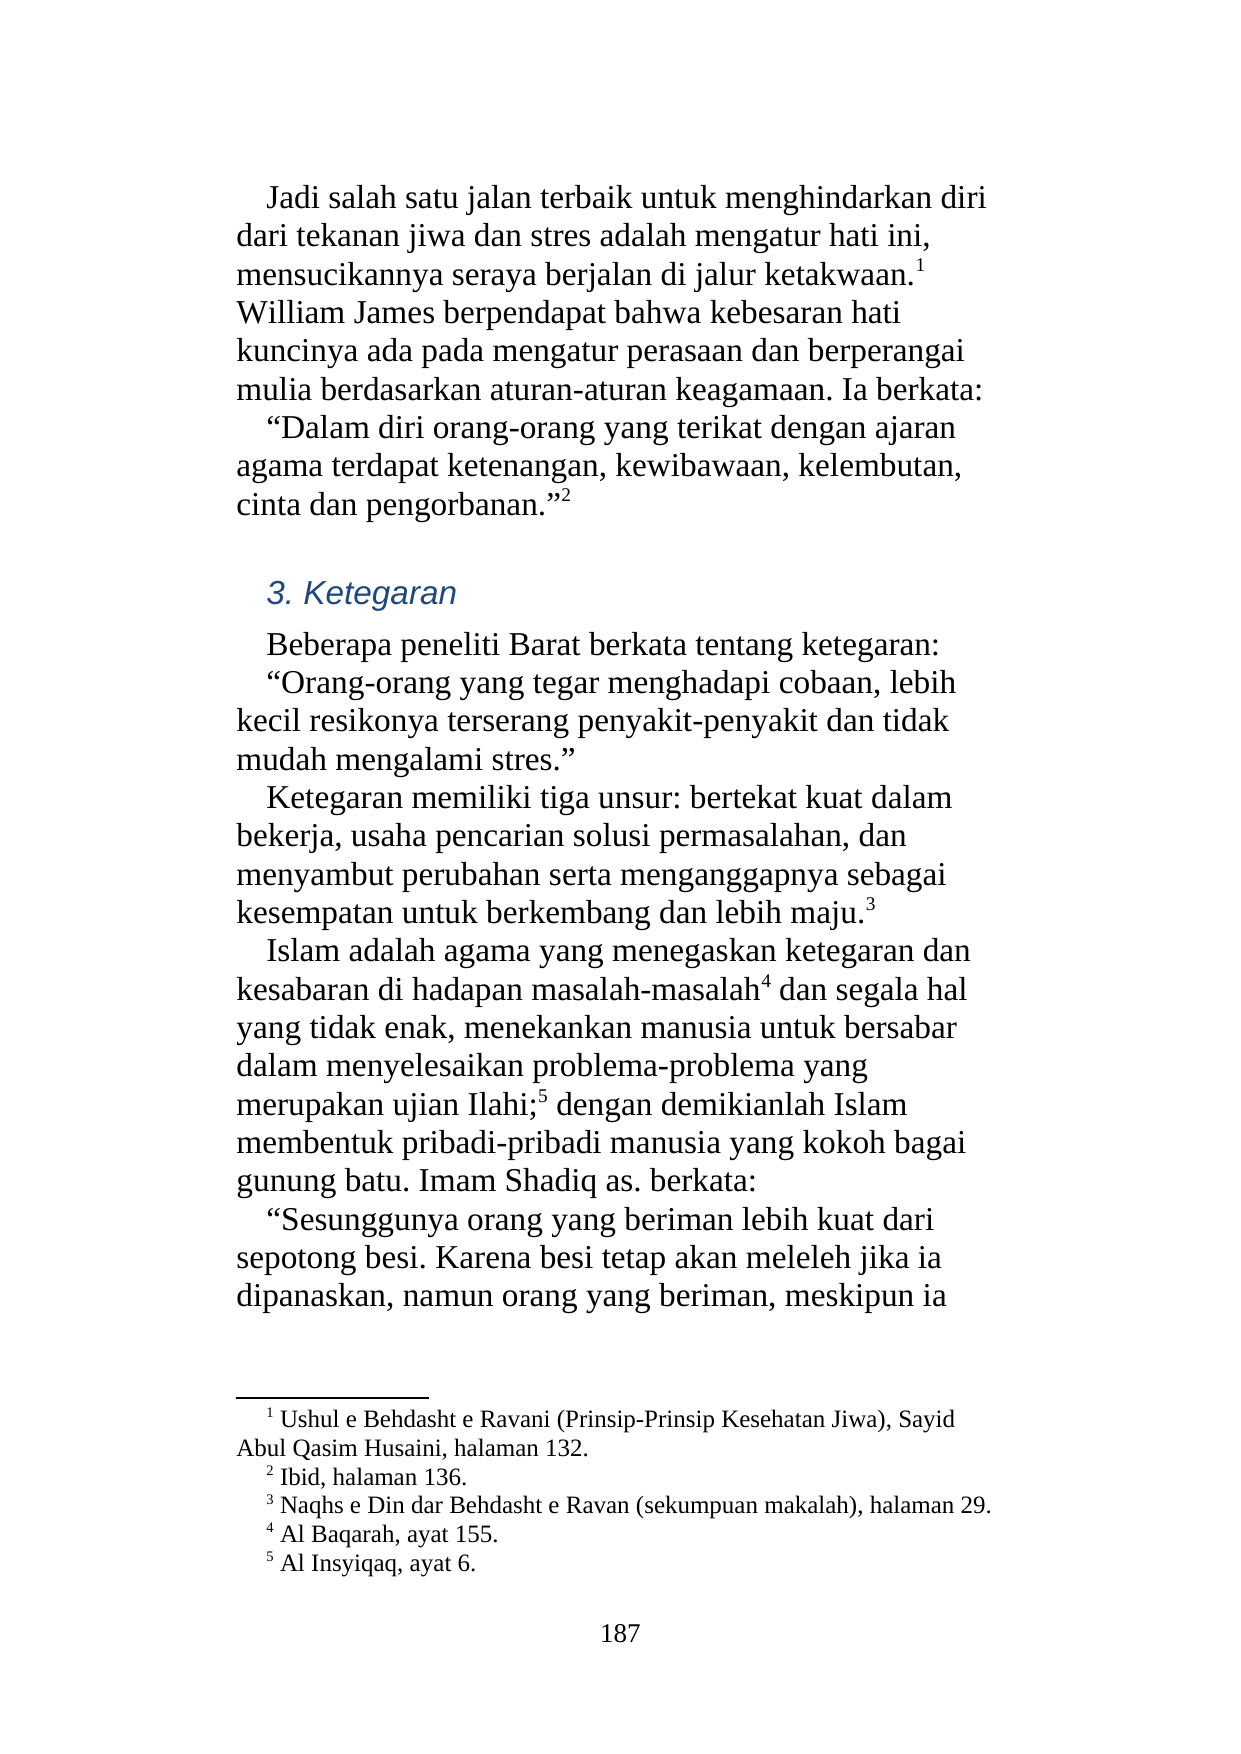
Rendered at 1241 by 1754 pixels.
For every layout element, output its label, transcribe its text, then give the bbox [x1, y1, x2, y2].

text “Orang-orang yang tegar menghadapi cobaan, lebih kecil resikonya terserang penyakit-penyakit dan tidak mudah mengalami stres.” [236, 662, 1004, 777]
text Islam adalah agama yang menegaskan ketegaran dan kesabaran di hadapan masalah-masalah dan segala hal yang tidak enak, menekankan manusia untuk bersabar dalam menyelesaikan problema-problema yang merupakan ujian Ilahi; dengan demikianlah Islam membentuk pribadi-pribadi manusia yang kokoh bagai gunung batu. Imam Shadiq as. berkata: [236, 931, 1004, 1199]
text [236, 1199, 1004, 1314]
text Ketegaran memiliki tiga unsur: bertekat kuat dalam bekerja, usaha pencarian solusi permasalahan, dan menyambut perubahan serta menganggapnya sebagai kesempatan untuk berkembang dan lebih maju. [236, 777, 1004, 931]
text Beberapa peneliti Barat berkata tentang ketegaran: [236, 624, 1004, 662]
text “Dalam diri orang-orang yang terikat dengan ajaran agama terdapat ketenangan, kewibawaan, kelembutan, cinta dan pengorbanan.” [236, 407, 1004, 522]
text Jadi salah satu jalan terbaik untuk menghindarkan diri dari tekanan jiwa dan stres adalah mengatur hati ini, mensucikannya seraya berjalan di jalur ketakwaan. William James berpendapat bahwa kebesaran hati kuncinya ada pada mengatur perasaan dan berperangai mulia berdasarkan aturan-aturan keagamaan. Ia berkata: [236, 177, 1004, 407]
subtitle 3. Ketegaran [236, 573, 1004, 611]
